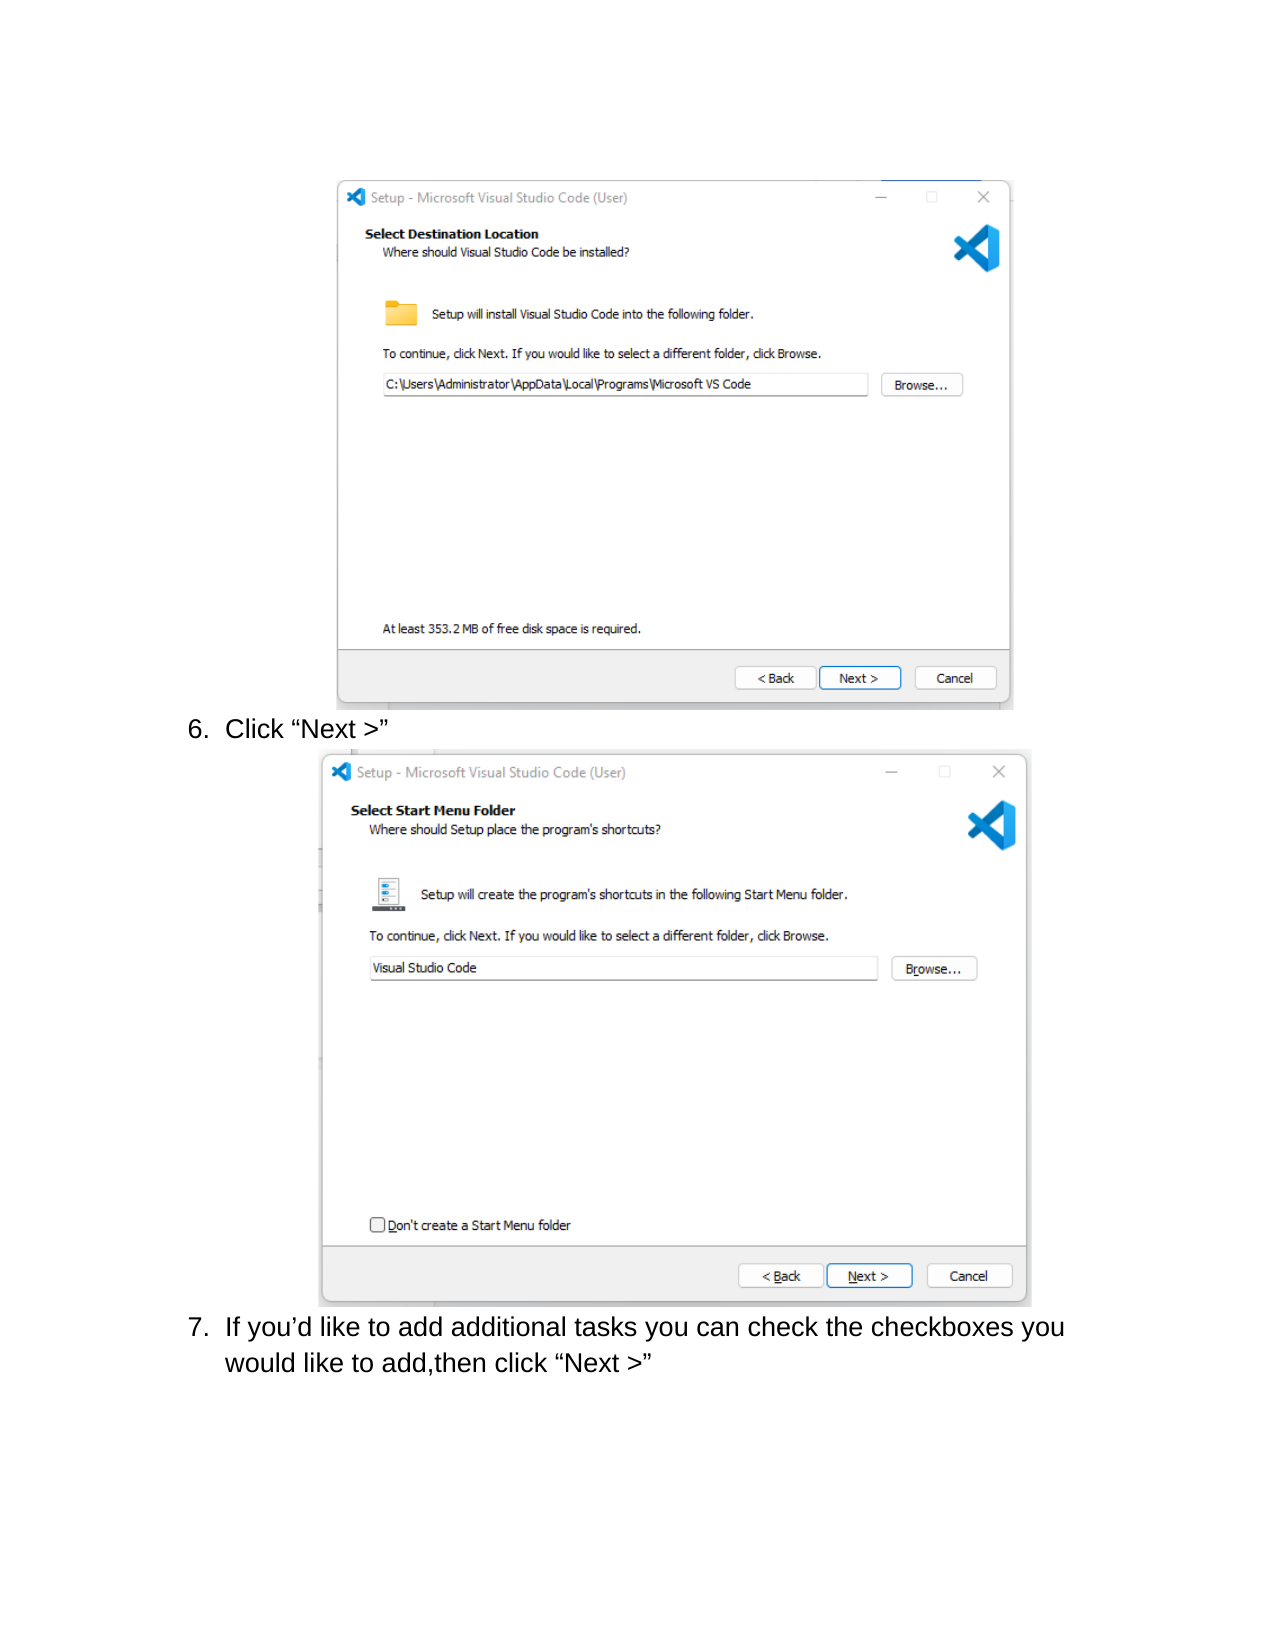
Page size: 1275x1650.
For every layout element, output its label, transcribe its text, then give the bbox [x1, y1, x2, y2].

picture [318, 749, 1032, 1307]
list If you’d like to add additional tasks you can check the checkboxes you would like to add,then click “Next >” [187, 1311, 1125, 1378]
picture [336, 180, 1014, 710]
list Click “Next >” [187, 713, 1125, 744]
